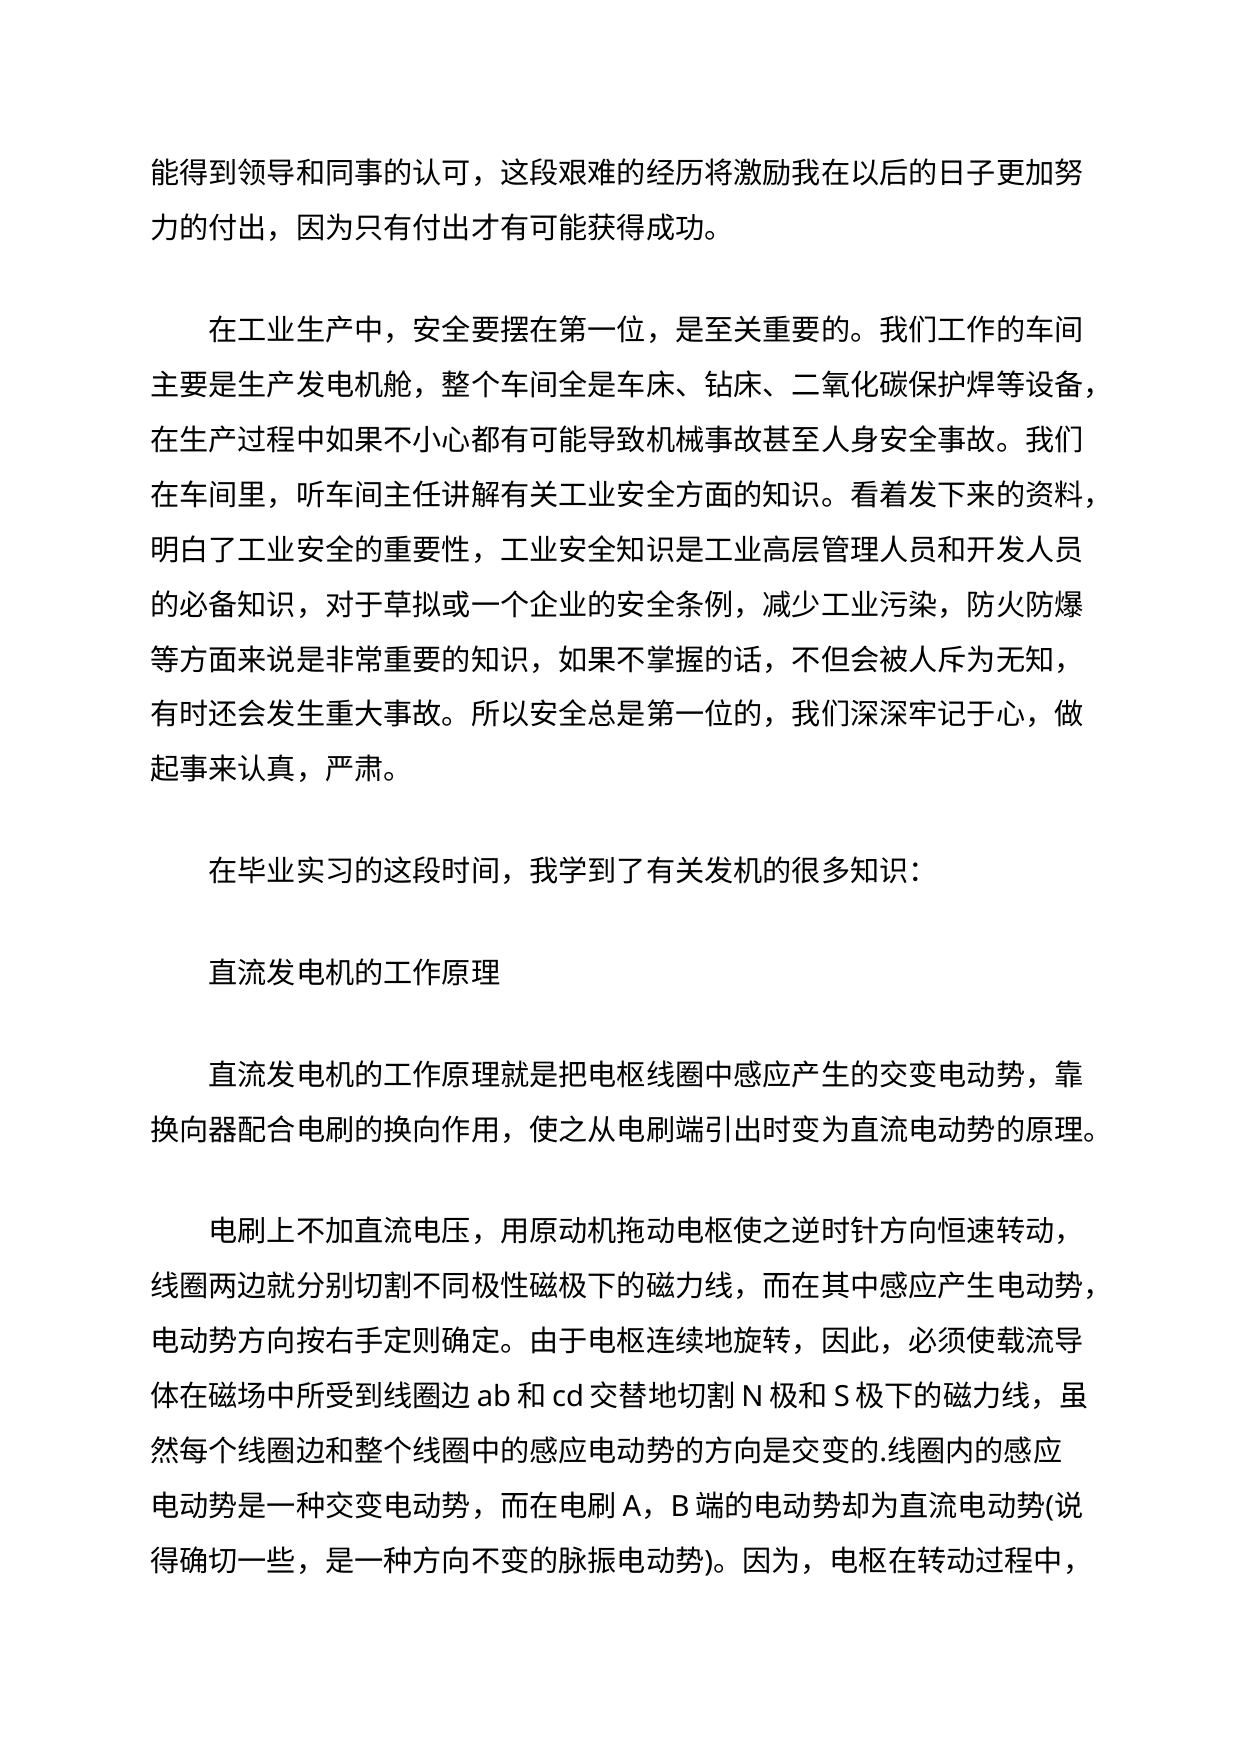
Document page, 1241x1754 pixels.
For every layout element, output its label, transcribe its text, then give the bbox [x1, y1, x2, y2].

text 直流发电机的工作原理 [150, 949, 1090, 992]
text 在毕业实习的这段时间，我学到了有关发机的很多知识： [150, 848, 1090, 890]
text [150, 150, 1090, 247]
text 在工业生产中，安全要摆在第一位，是至关重要的。我们工作的车间主要是生产发电机舱，整个车间全是车床、钻床、二氧化碳保护焊等设备，在生产过程中如果不小心都有可能导致机械事故甚至人身安全事故。我们在车间里，听车间主任讲解有关工业安全方面的知识。看着发下来的资料，明白了工业安全的重要性，工业安全知识是工业高层管理人员和开发人员的必备知识，对于草拟或一个企业的安全条例，减少工业污染，防火防爆等方面来说是非常重要的知识，如果不掌握的话，不但会被人斥为无知，有时还会发生重大事故。所以安全总是第一位的，我们深深牢记于心，做起事来认真，严肃。 [150, 307, 1090, 788]
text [150, 1208, 1090, 1580]
text 直流发电机的工作原理就是把电枢线圈中感应产生的交变电动势，靠换向器配合电刷的换向作用，使之从电刷端引出时变为直流电动势的原理。 [150, 1051, 1090, 1148]
